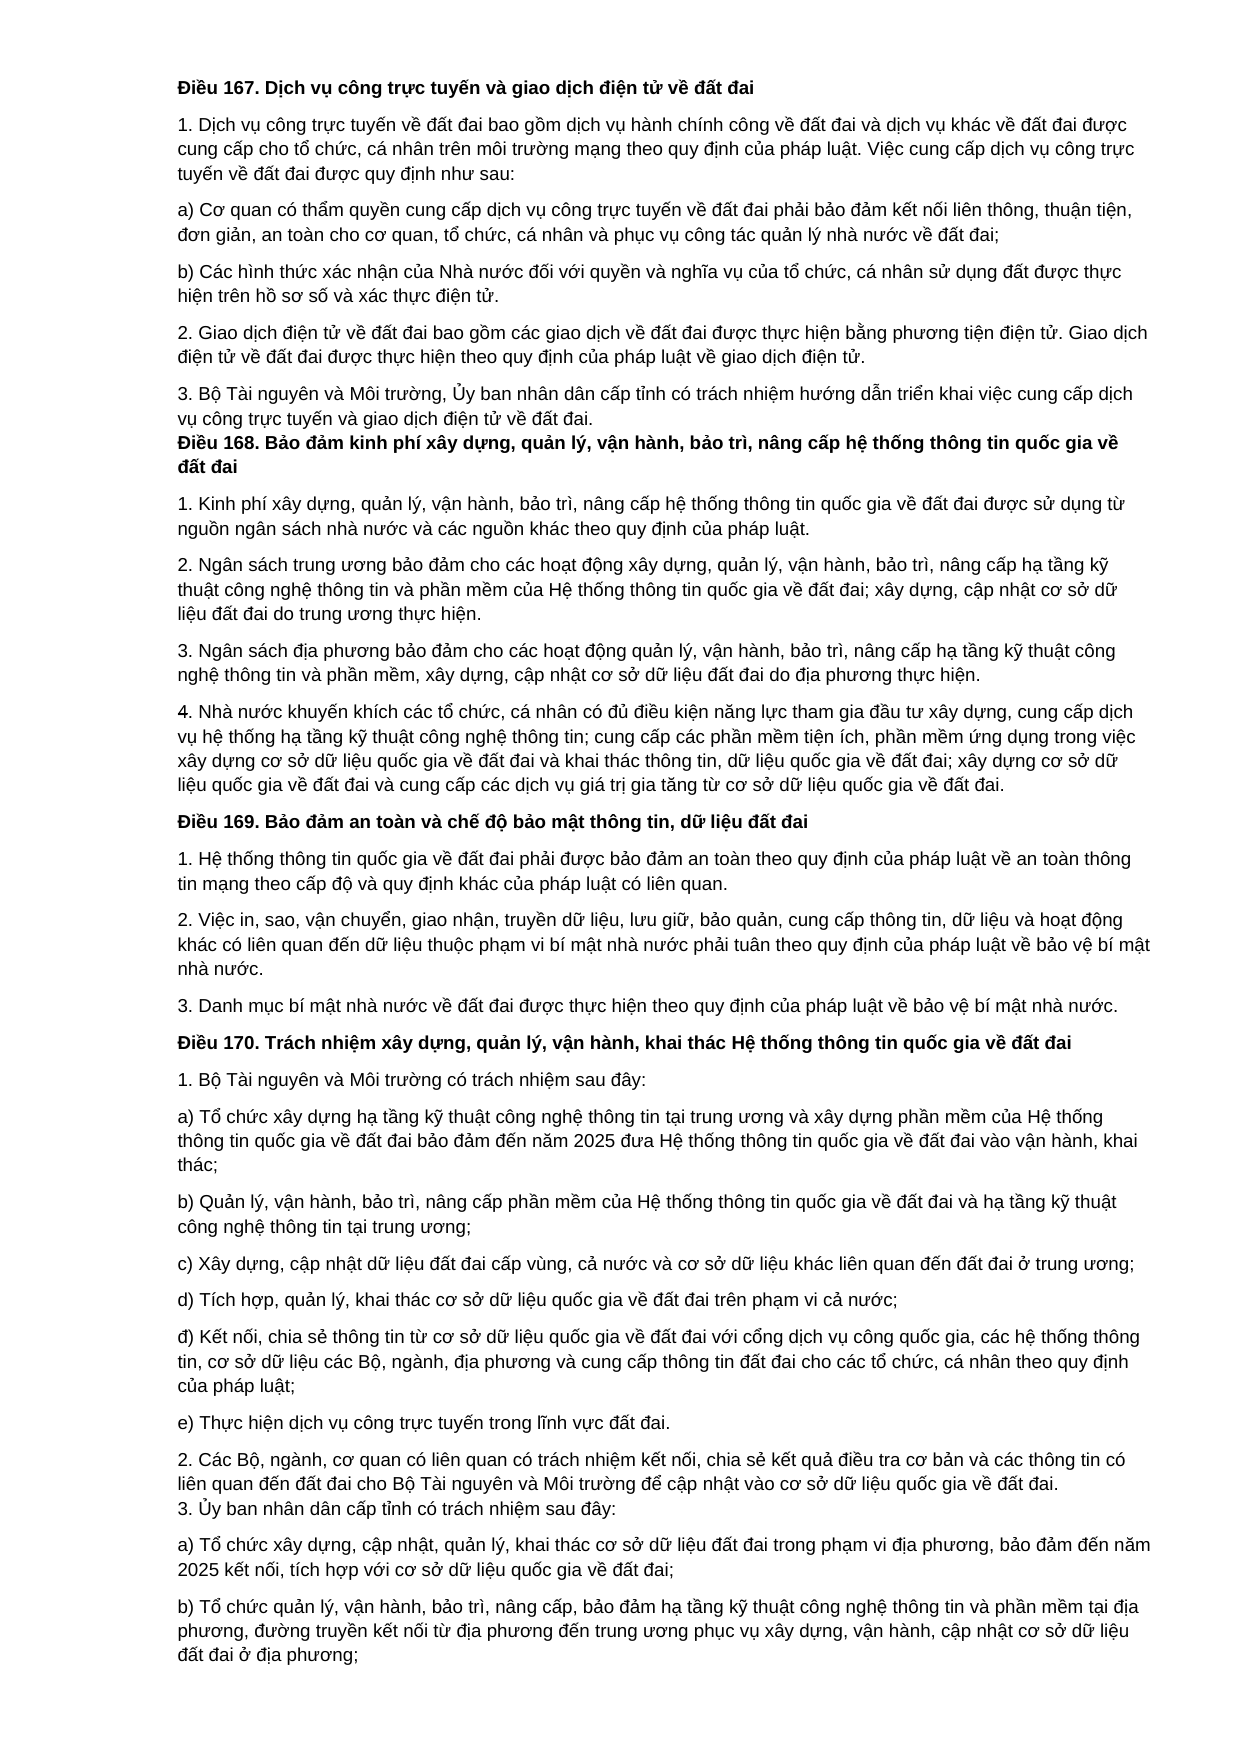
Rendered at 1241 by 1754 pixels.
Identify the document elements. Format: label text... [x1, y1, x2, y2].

text 3. Bộ Tài nguyên và Môi trường, Ủy ban nhân dân cấp tỉnh có trách nhiệm hướng dẫn triển khai việc cung cấp dịch vụ công trực tuyến và giao dịch điện tử về đất đai. [177, 380, 1152, 429]
text b) Quản lý, vận hành, bảo trì, nâng cấp phần mềm của Hệ thống thông tin quốc gia về đất đai và hạ tầng kỹ thuật công nghệ thông tin tại trung ương; [177, 1188, 1152, 1237]
text e) Thực hiện dịch vụ công trực tuyến trong lĩnh vực đất đai. [177, 1409, 1152, 1433]
text đ) Kết nối, chia sẻ thông tin từ cơ sở dữ liệu quốc gia về đất đai với cổng dịch vụ công quốc gia, các hệ thống thông tin, cơ sở dữ liệu các Bộ, ngành, địa phương và cung cấp thông tin đất đai cho các tổ chức, cá nhân theo quy định của pháp luật; [177, 1323, 1152, 1396]
text Điều 170. Trách nhiệm xây dựng, quản lý, vận hành, khai thác Hệ thống thông tin quốc gia về đất đai [177, 1029, 1152, 1053]
text a) Tổ chức xây dựng hạ tầng kỹ thuật công nghệ thông tin tại trung ương và xây dựng phần mềm của Hệ thống thông tin quốc gia về đất đai bảo đảm đến năm 2025 đưa Hệ thống thông tin quốc gia về đất đai vào vận hành, khai thác; [177, 1103, 1152, 1176]
text Điều 167. Dịch vụ công trực tuyến và giao dịch điện tử về đất đai [177, 74, 1152, 98]
text 1. Dịch vụ công trực tuyến về đất đai bao gồm dịch vụ hành chính công về đất đai và dịch vụ khác về đất đai được cung cấp cho tổ chức, cá nhân trên môi trường mạng theo quy định của pháp luật. Việc cung cấp dịch vụ công trực tuyến về đất đai được quy định như sau: [177, 111, 1152, 184]
text 2. Ngân sách trung ương bảo đảm cho các hoạt động xây dựng, quản lý, vận hành, bảo trì, nâng cấp hạ tầng kỹ thuật công nghệ thông tin và phần mềm của Hệ thống thông tin quốc gia về đất đai; xây dựng, cập nhật cơ sở dữ liệu đất đai do trung ương thực hiện. [177, 551, 1152, 624]
text d) Tích hợp, quản lý, khai thác cơ sở dữ liệu quốc gia về đất đai trên phạm vi cả nước; [177, 1286, 1152, 1311]
text 4. Nhà nước khuyến khích các tổ chức, cá nhân có đủ điều kiện năng lực tham gia đầu tư xây dựng, cung cấp dịch vụ hệ thống hạ tầng kỹ thuật công nghệ thông tin; cung cấp các phần mềm tiện ích, phần mềm ứng dụng trong việc xây dựng cơ sở dữ liệu quốc gia về đất đai và khai thác thông tin, dữ liệu quốc gia về đất đai; xây dựng cơ sở dữ liệu quốc gia về đất đai và cung cấp các dịch vụ giá trị gia tăng từ cơ sở dữ liệu quốc gia về đất đai. [177, 698, 1152, 796]
text 2. Việc in, sao, vận chuyển, giao nhận, truyền dữ liệu, lưu giữ, bảo quản, cung cấp thông tin, dữ liệu và hoạt động khác có liên quan đến dữ liệu thuộc phạm vi bí mật nhà nước phải tuân theo quy định của pháp luật về bảo vệ bí mật nhà nước. [177, 906, 1152, 979]
text Điều 169. Bảo đảm an toàn và chế độ bảo mật thông tin, dữ liệu đất đai [177, 808, 1152, 833]
text 3. Ngân sách địa phương bảo đảm cho các hoạt động quản lý, vận hành, bảo trì, nâng cấp hạ tầng kỹ thuật công nghệ thông tin và phần mềm, xây dựng, cập nhật cơ sở dữ liệu đất đai do địa phương thực hiện. [177, 637, 1152, 686]
text c) Xây dựng, cập nhật dữ liệu đất đai cấp vùng, cả nước và cơ sở dữ liệu khác liên quan đến đất đai ở trung ương; [177, 1249, 1152, 1274]
text b) Tổ chức quản lý, vận hành, bảo trì, nâng cấp, bảo đảm hạ tầng kỹ thuật công nghệ thông tin và phần mềm tại địa phương, đường truyền kết nối từ địa phương đến trung ương phục vụ xây dựng, vận hành, cập nhật cơ sở dữ liệu đất đai ở địa phương; [177, 1593, 1152, 1666]
text a) Tổ chức xây dựng, cập nhật, quản lý, khai thác cơ sở dữ liệu đất đai trong phạm vi địa phương, bảo đảm đến năm 2025 kết nối, tích hợp với cơ sở dữ liệu quốc gia về đất đai; [177, 1531, 1152, 1580]
text 1. Hệ thống thông tin quốc gia về đất đai phải được bảo đảm an toàn theo quy định của pháp luật về an toàn thông tin mạng theo cấp độ và quy định khác của pháp luật có liên quan. [177, 845, 1152, 894]
text a) Cơ quan có thẩm quyền cung cấp dịch vụ công trực tuyến về đất đai phải bảo đảm kết nối liên thông, thuận tiện, đơn giản, an toàn cho cơ quan, tổ chức, cá nhân và phục vụ công tác quản lý nhà nước về đất đai; [177, 196, 1152, 245]
text Điều 168. Bảo đảm kinh phí xây dựng, quản lý, vận hành, bảo trì, nâng cấp hệ thống thông tin quốc gia về đất đai [177, 429, 1152, 478]
text b) Các hình thức xác nhận của Nhà nước đối với quyền và nghĩa vụ của tổ chức, cá nhân sử dụng đất được thực hiện trên hồ sơ số và xác thực điện tử. [177, 258, 1152, 306]
text 3. Ủy ban nhân dân cấp tỉnh có trách nhiệm sau đây: [177, 1494, 1152, 1519]
text 1. Bộ Tài nguyên và Môi trường có trách nhiệm sau đây: [177, 1066, 1152, 1090]
text 2. Giao dịch điện tử về đất đai bao gồm các giao dịch về đất đai được thực hiện bằng phương tiện điện tử. Giao dịch điện tử về đất đai được thực hiện theo quy định của pháp luật về giao dịch điện tử. [177, 319, 1152, 368]
text 2. Các Bộ, ngành, cơ quan có liên quan có trách nhiệm kết nối, chia sẻ kết quả điều tra cơ bản và các thông tin có liên quan đến đất đai cho Bộ Tài nguyên và Môi trường để cập nhật vào cơ sở dữ liệu quốc gia về đất đai. [177, 1446, 1152, 1494]
text 3. Danh mục bí mật nhà nước về đất đai được thực hiện theo quy định của pháp luật về bảo vệ bí mật nhà nước. [177, 992, 1152, 1016]
text 1. Kinh phí xây dựng, quản lý, vận hành, bảo trì, nâng cấp hệ thống thông tin quốc gia về đất đai được sử dụng từ nguồn ngân sách nhà nước và các nguồn khác theo quy định của pháp luật. [177, 490, 1152, 539]
